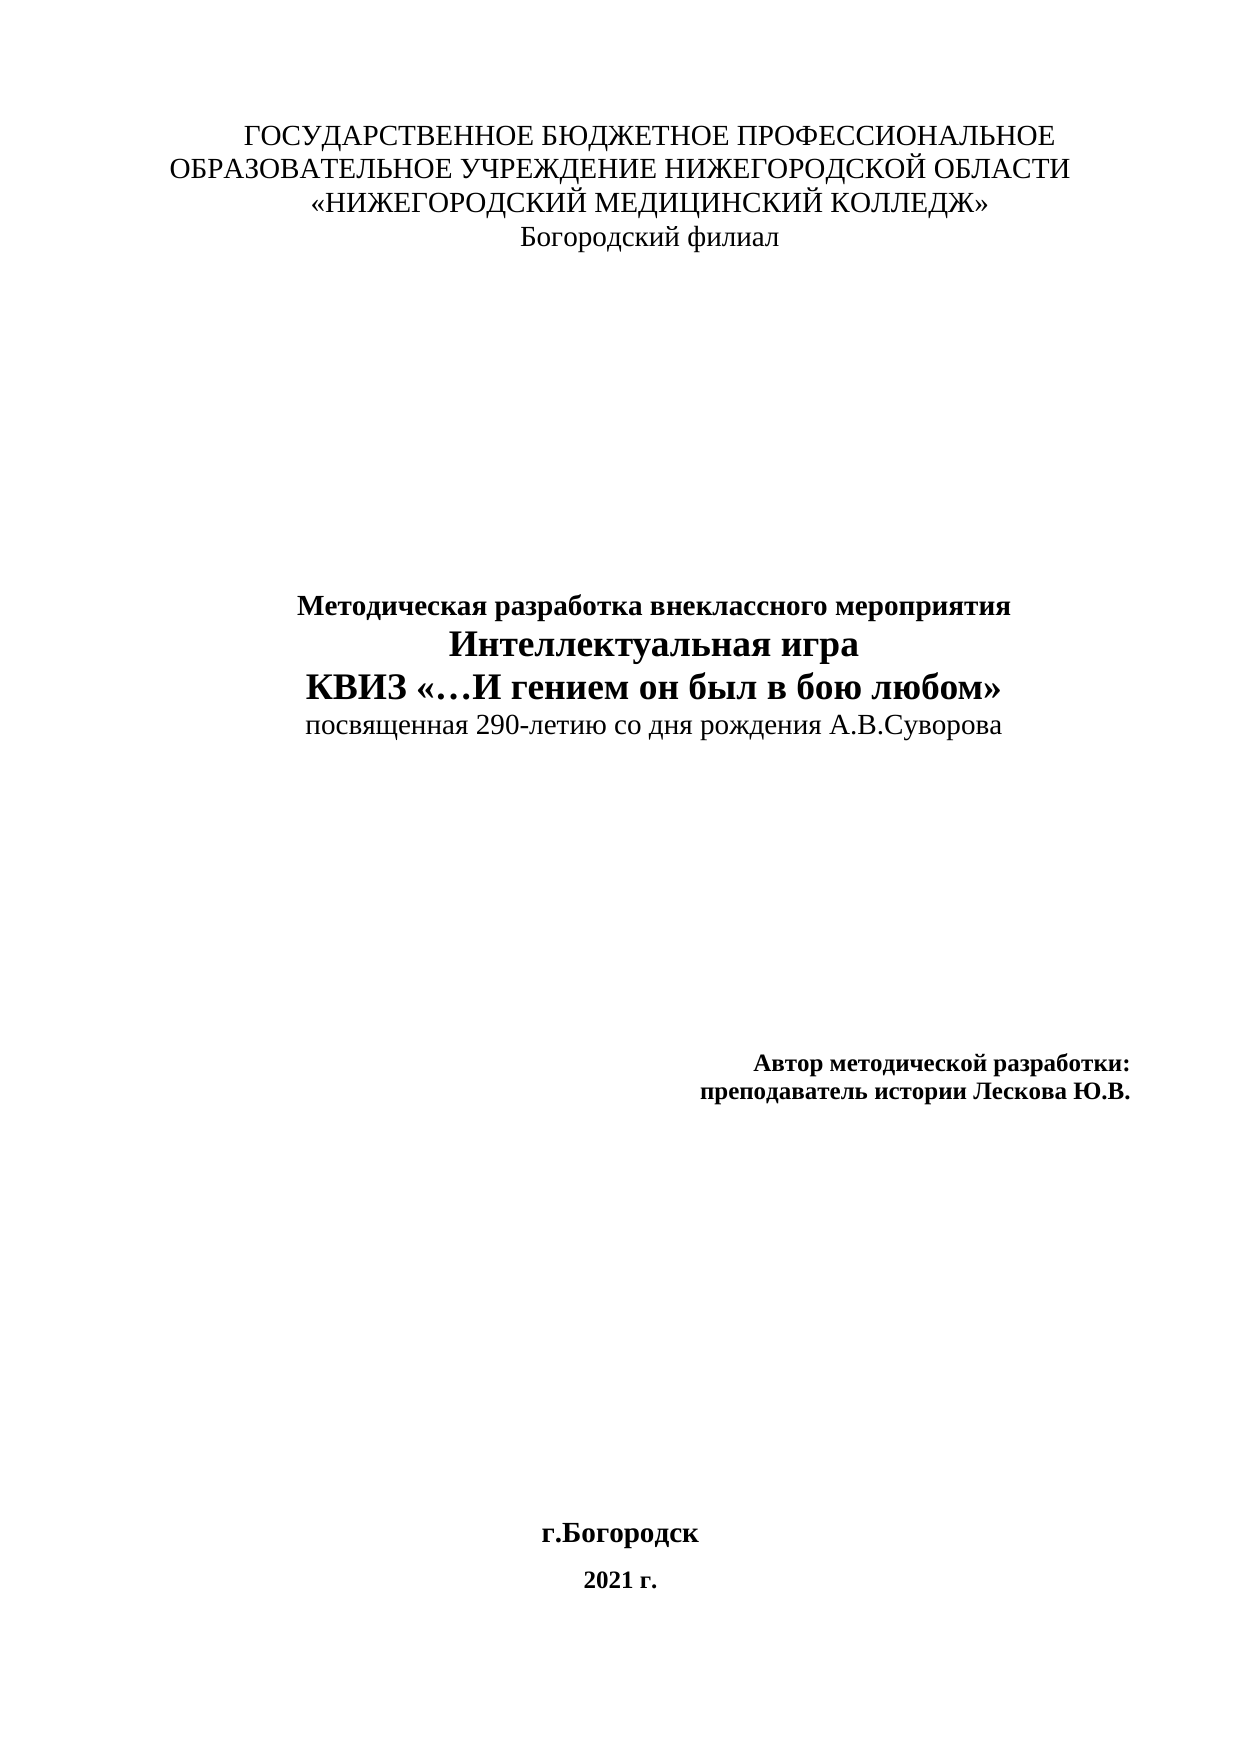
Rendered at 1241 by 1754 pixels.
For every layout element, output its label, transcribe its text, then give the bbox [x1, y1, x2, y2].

text Интеллектуальная игра [118, 621, 1131, 664]
text преподаватель истории Лескова Ю.В. [118, 1076, 1131, 1105]
text г.Богородск [118, 1515, 1122, 1548]
text Богородский филиал [118, 219, 1122, 252]
text Методическая разработка внеклассного мероприятия [118, 588, 1131, 621]
text КВИЗ «…И гением он был в бою любом» [118, 664, 1131, 707]
text ГОСУДАРСТВЕННОЕ БЮДЖЕТНОЕ ПРОФЕССИОНАЛЬНОЕ ОБРАЗОВАТЕЛЬНОЕ УЧРЕЖДЕНИЕ НИЖЕГОРОДСКОЙ ОБЛАСТИ [118, 118, 1122, 185]
text «НИЖЕГОРОДСКИЙ МЕДИЦИНСКИЙ КОЛЛЕДЖ» [118, 185, 1122, 219]
text 2021 г. [118, 1565, 1122, 1594]
text Автор методической разработки: [118, 1048, 1131, 1076]
text посвященная 290-летию со дня рождения А.В.Суворова [118, 707, 1131, 741]
